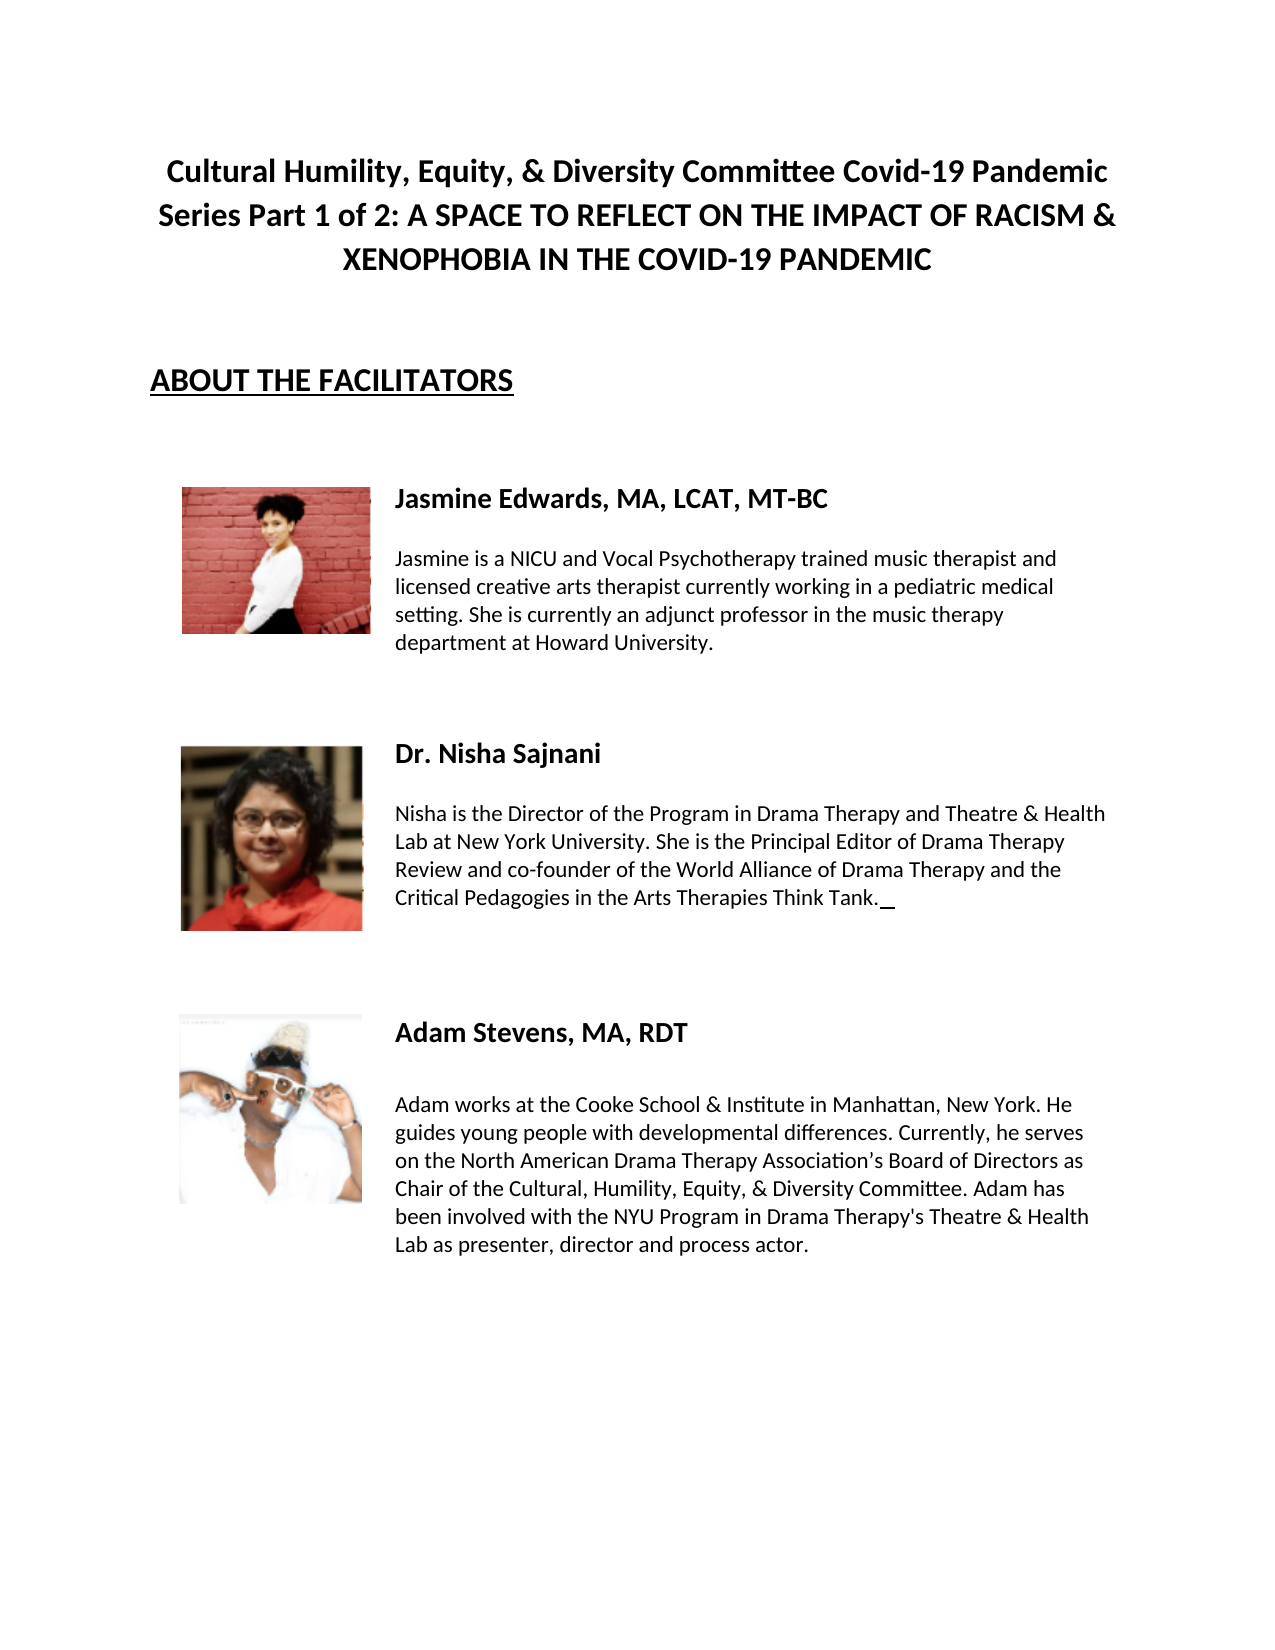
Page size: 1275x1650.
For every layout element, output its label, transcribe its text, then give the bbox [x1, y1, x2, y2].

table_header Jasmine Edwards, MA, LCAT, MT-BC Jasmine is a NICU and Vocal Psychotherapy trained music therapist and licensed creative arts therapist currently working in a pediatric medical setting. She is currently an adjunct professor in the music therapy department at Howard University. [384, 480, 1124, 735]
table_cell Dr. Nisha Sajnani Nisha is the Director of the Program in Drama Therapy and Theatre & Health Lab at New York University. She is the Principal Editor of Drama Therapy Review and co-founder of the World Alliance of Drama Therapy and the Critical Pedagogies in the Arts Therapies Think Tank. [384, 735, 1124, 1014]
text Cultural Humility, Equity, & Diversity Committee Covid-19 Pandemic Series Part 1 of 2: A SPACE TO REFLECT ON THE IMPACT OF RACISM & XENOPHOBIA IN THE COVID-19 PANDEMIC [150, 150, 1125, 279]
table_cell [150, 735, 384, 1014]
text ABOUT THE FACILITATORS [150, 359, 1125, 400]
table_cell [150, 1014, 384, 1275]
table_header [150, 480, 384, 735]
picture [179, 1014, 362, 1204]
picture [180, 745, 364, 931]
picture [182, 487, 372, 634]
table_cell Adam Stevens, MA, RDT Adam works at the Cooke School & Institute in Manhattan, New York. He guides young people with developmental differences. Currently, he serves on the North American Drama Therapy Association’s Board of Directors as Chair of the Cultural, Humility, Equity, & Diversity Committee. Adam has been involved with the NYU Program in Drama Therapy's Theatre & Health Lab as presenter, director and process actor. [384, 1014, 1124, 1275]
